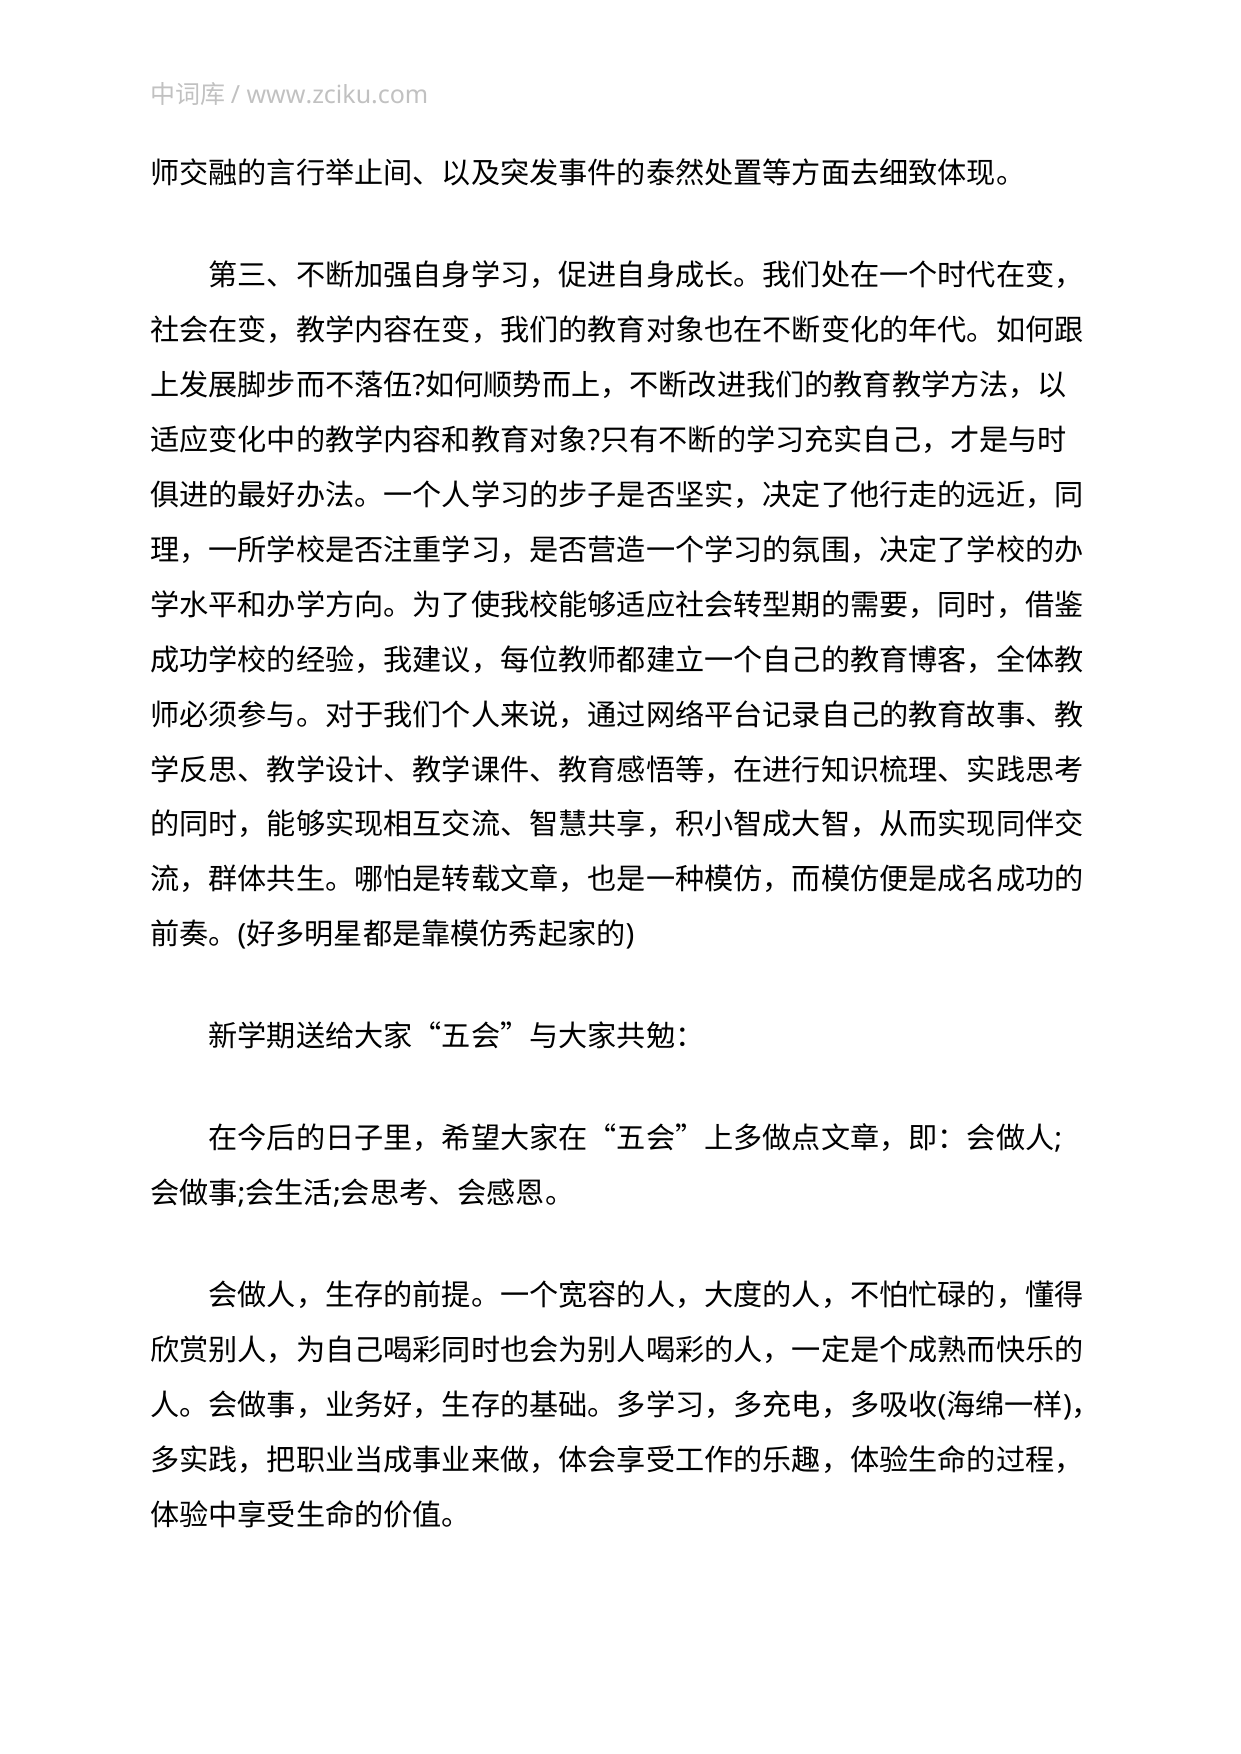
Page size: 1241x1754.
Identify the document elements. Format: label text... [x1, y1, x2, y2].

text 在今后的日子里，希望大家在“五会”上多做点文章，即：会做人;会做事;会生活;会思考、会感恩。 [150, 1114, 1090, 1212]
text 第三、不断加强自身学习，促进自身成长。我们处在一个时代在变，社会在变，教学内容在变，我们的教育对象也在不断变化的年代。如何跟上发展脚步而不落伍?如何顺势而上，不断改进我们的教育教学方法，以适应变化中的教学内容和教育对象?只有不断的学习充实自己，才是与时俱进的最好办法。一个人学习的步子是否坚实，决定了他行走的远近，同理，一所学校是否注重学习，是否营造一个学习的氛围，决定了学校的办学水平和办学方向。为了使我校能够适应社会转型期的需要，同时，借鉴成功学校的经验，我建议，每位教师都建立一个自己的教育博客，全体教师必须参与。对于我们个人来说，通过网络平台记录自己的教育故事、教学反思、教学设计、教学课件、教育感悟等，在进行知识梳理、实践思考的同时，能够实现相互交流、智慧共享，积小智成大智，从而实现同伴交流，群体共生。哪怕是转载文章，也是一种模仿，而模仿便是成名成功的前奏。(好多明星都是靠模仿秀起家的) [150, 252, 1090, 953]
text 新学期送给大家“五会”与大家共勉： [150, 1013, 1090, 1055]
text 会做人，生存的前提。一个宽容的人，大度的人，不怕忙碌的，懂得欣赏别人，为自己喝彩同时也会为别人喝彩的人，一定是个成熟而快乐的人。会做事，业务好，生存的基础。多学习，多充电，多吸收(海绵一样)，多实践，把职业当成事业来做，体会享受工作的乐趣，体验生命的过程，体验中享受生命的价值。 [150, 1271, 1090, 1533]
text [150, 150, 1090, 192]
